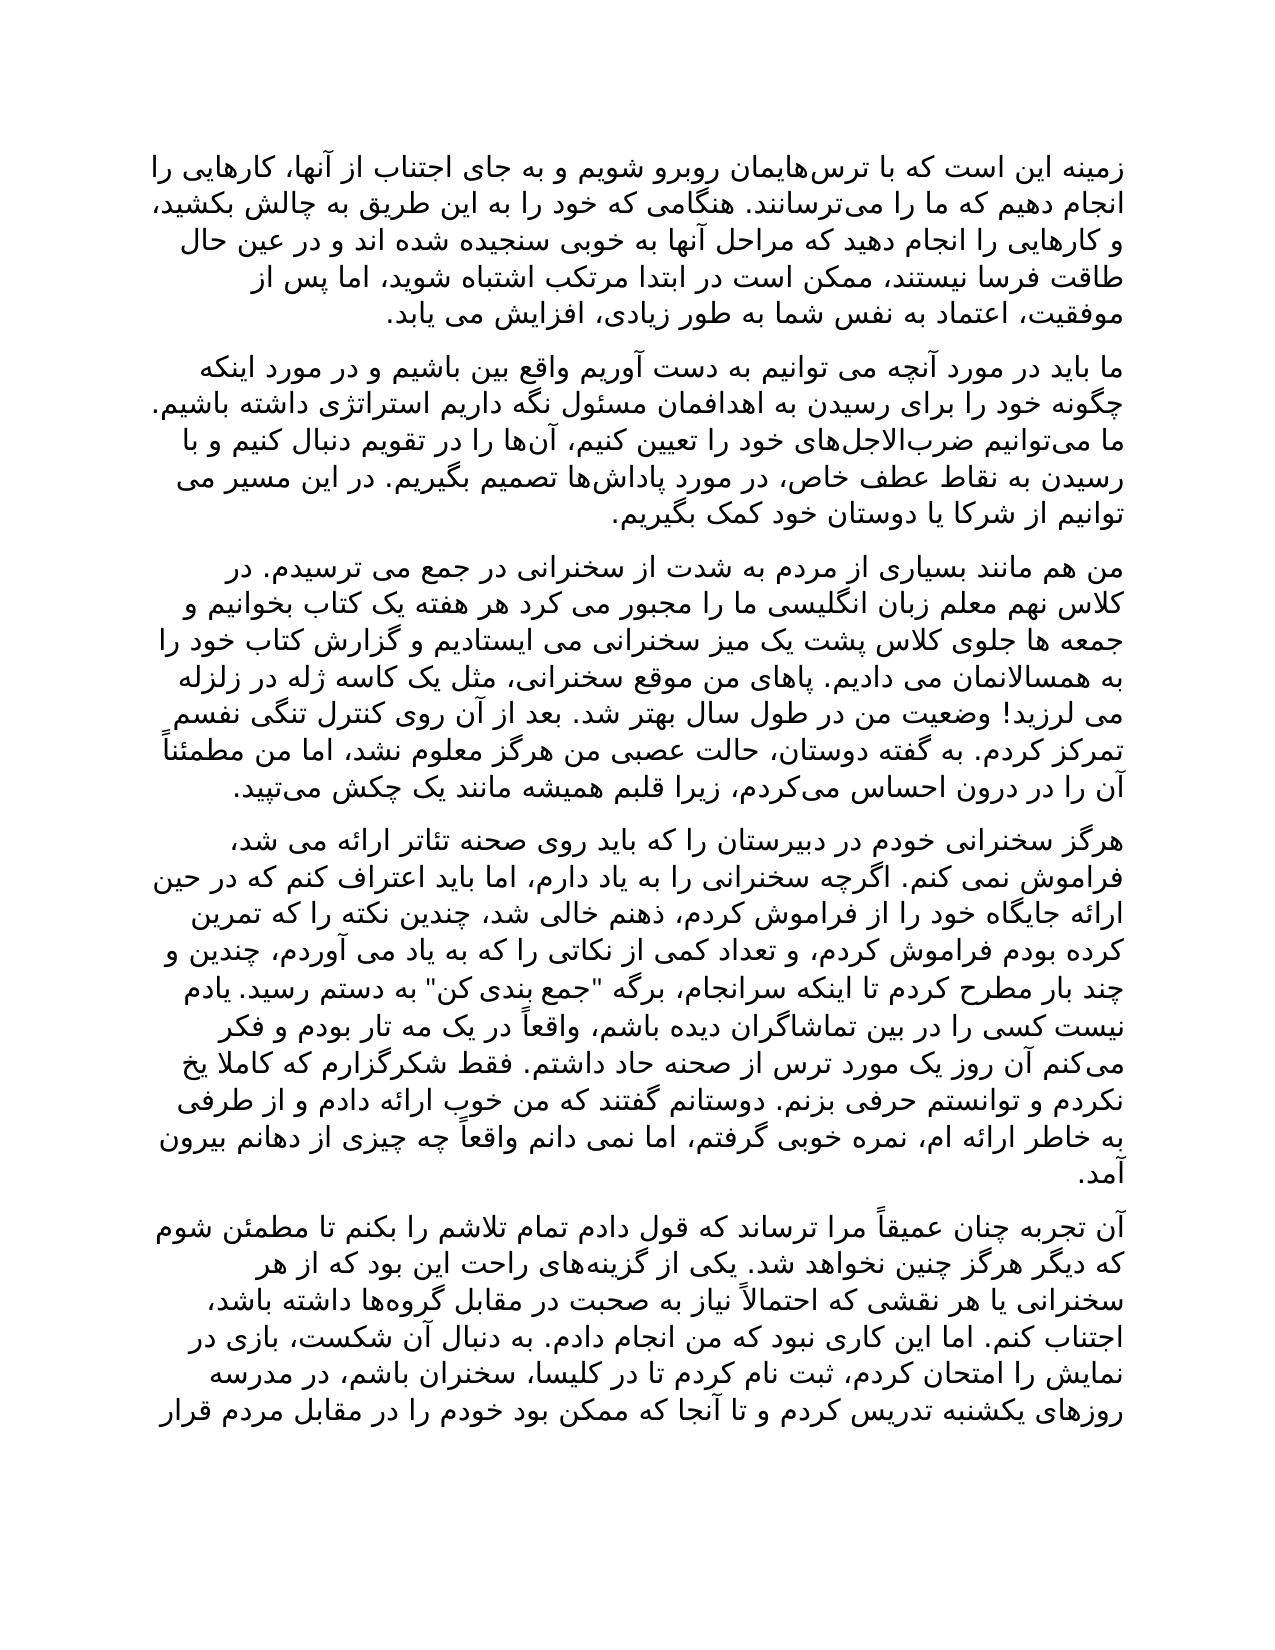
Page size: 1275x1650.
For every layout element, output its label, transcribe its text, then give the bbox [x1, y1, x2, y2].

text ما باید در مورد آنچه می توانیم به دست آوریم واقع بین باشیم و در مورد اینکه چگونه خود را برای رسیدن به اهدافمان مسئول نگه داریم استراتژی داشته باشیم. ما می‌توانیم ضرب‌الاجل‌های خود را تعیین کنیم، آن‌ها را در تقویم دنبال کنیم و با رسیدن به نقاط عطف خاص، در مورد پاداش‌ها تصمیم بگیریم. در این مسیر می توانیم از شرکا یا دوستان خود کمک بگیریم. [150, 350, 1125, 531]
text من هم مانند بسیاری از مردم به شدت از سخنرانی در جمع می ترسیدم. در کلاس نهم معلم زبان انگلیسی ما را مجبور می کرد هر هفته یک کتاب بخوانیم و جمعه ها جلوی کلاس پشت یک میز سخنرانی می ایستادیم و گزارش کتاب خود را به همسالانمان می دادیم. پاهای من موقع سخنرانی، مثل یک کاسه ژله در زلزله می لرزید! وضعیت من در طول سال بهتر شد. بعد از آن روی کنترل تنگی نفسم تمرکز کردم. به گفته دوستان، حالت عصبی من هرگز معلوم نشد، اما من مطمئناً آن را در درون احساس می‌کردم، زیرا قلبم همیشه مانند یک چکش می‌تپید. [150, 550, 1125, 804]
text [150, 150, 1125, 331]
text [150, 1210, 1125, 1427]
text هرگز سخنرانی خودم در دبیرستان را که باید روی صحنه تئاتر ارائه می شد، فراموش نمی کنم. اگرچه سخنرانی را به یاد دارم، اما باید اعتراف کنم که در حین ارائه جایگاه خود را از فراموش کردم، ذهنم خالی شد، چندین نکته را که تمرین کرده بودم فراموش کردم، و تعداد کمی از نکاتی را که به یاد می آوردم، چندین و چند بار مطرح کردم تا اینکه سرانجام، برگه "جمع بندی کن" به دستم رسید. یادم نیست کسی را در بین تماشاگران دیده باشم، واقعاً در یک مه تار بودم و فکر می‌کنم آن روز یک مورد ترس از صحنه حاد داشتم. فقط شکرگزارم که کاملا یخ نکردم و توانستم حرفی بزنم. دوستانم گفتند که من خوب ارائه دادم و از طرفی به خاطر ارائه ام، نمره خوبی گرفتم، اما نمی دانم واقعاً چه چیزی از دهانم بیرون آمد. [150, 823, 1125, 1191]
